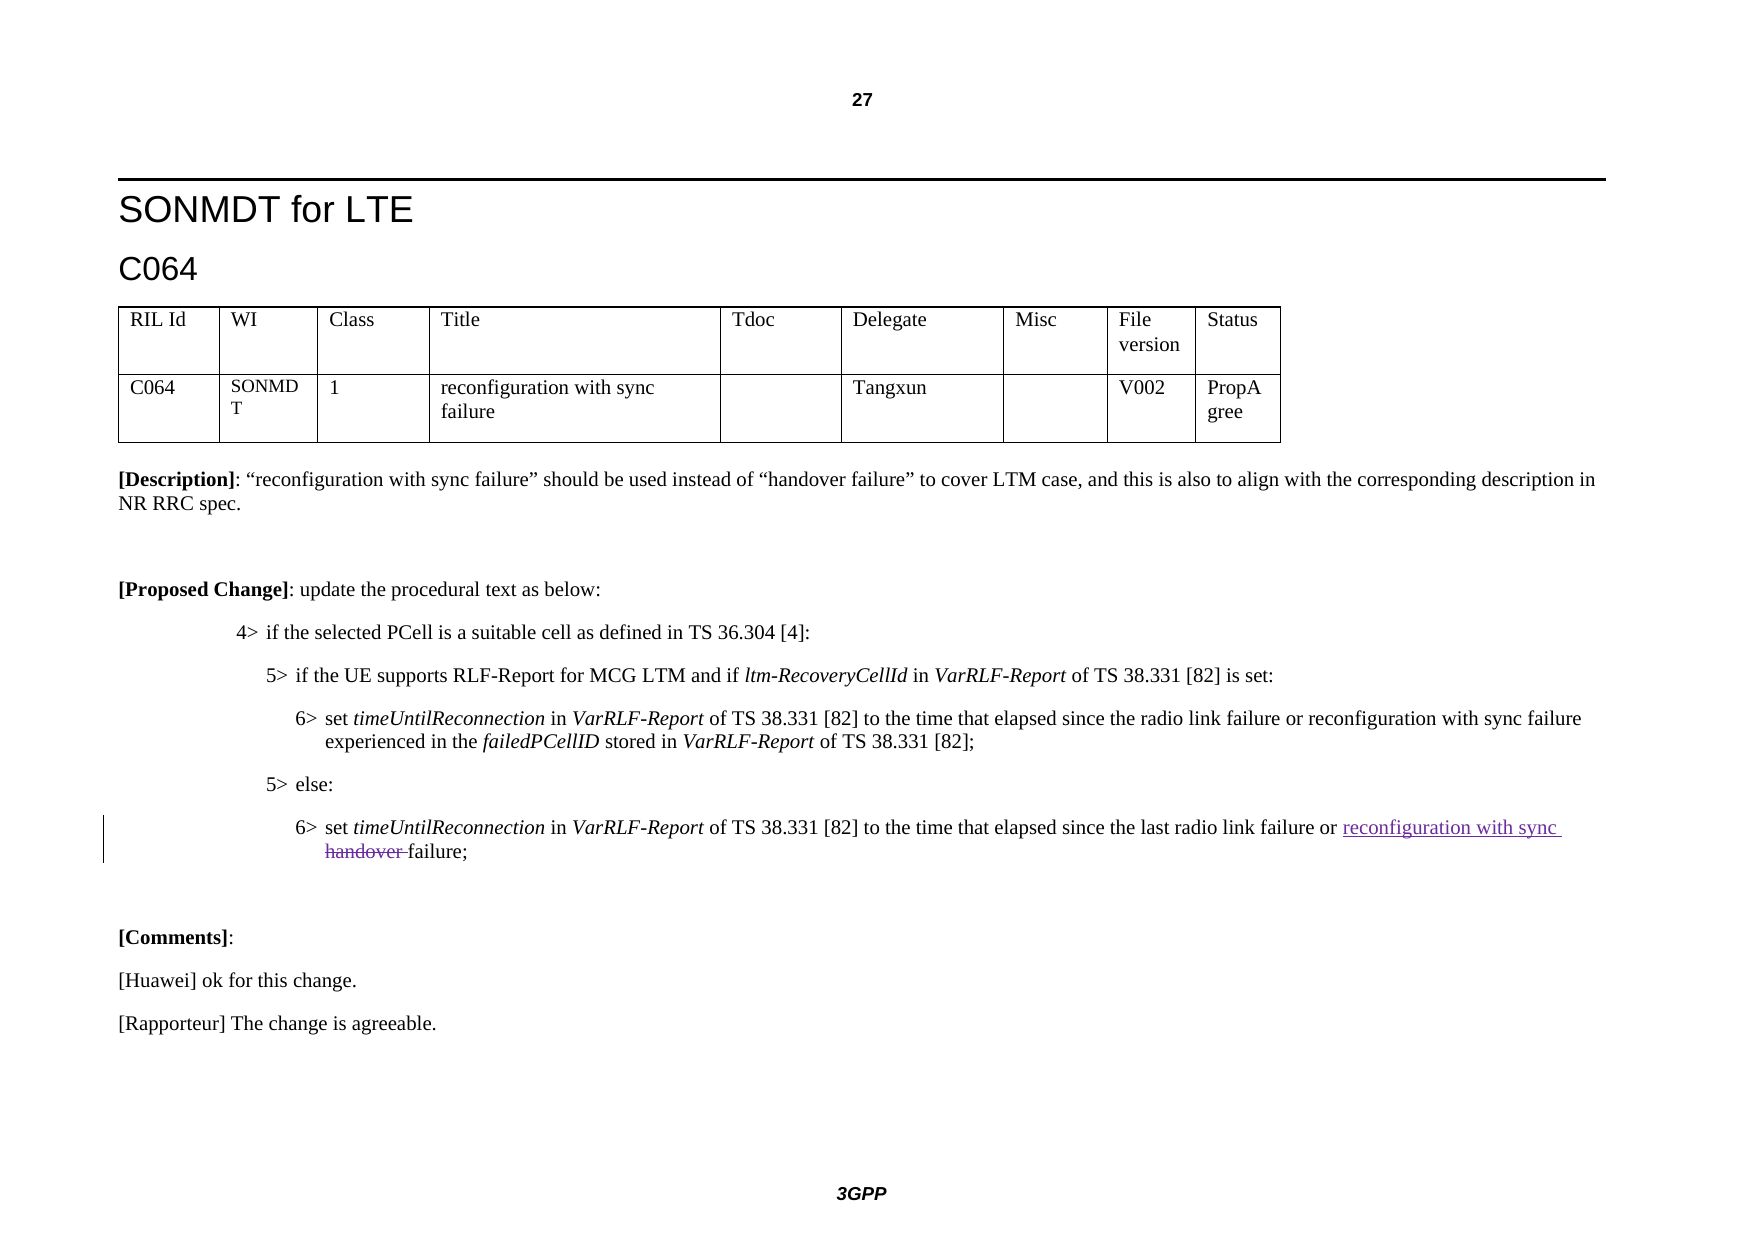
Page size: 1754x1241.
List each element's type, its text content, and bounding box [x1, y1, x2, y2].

text 5> else: [266, 772, 1606, 796]
table_cell [1004, 375, 1107, 442]
text 6> set timeUntilReconnection in VarRLF-Report of TS 38.331 [82] to the time that elapsed since the last radio link failure or failure; [295, 815, 1606, 863]
table_header Tdoc [721, 308, 841, 374]
table_header Class [318, 308, 429, 374]
text 4> if the selected PCell is a suitable cell as defined in TS 36.304 [4]: [236, 620, 1606, 644]
subtitle C064 [118, 249, 1606, 288]
text 5> if the UE supports RLF-Report for MCG LTM and if ltm-RecoveryCellId in VarRLF-Report of TS 38.331 [82] is set: [266, 663, 1606, 687]
table_header RIL Id [119, 308, 219, 374]
table_header Status [1196, 308, 1280, 374]
table_cell 1 [318, 375, 429, 442]
table_header File version [1108, 308, 1195, 374]
table_cell SONMDT [220, 375, 317, 442]
table_header Delegate [842, 308, 1003, 374]
subtitle SONMDT for LTE [118, 181, 1606, 230]
table_cell C064 [119, 375, 219, 442]
table_header WI [220, 308, 317, 374]
text [Proposed Change]: update the procedural text as below: [118, 577, 1606, 601]
text 6> set timeUntilReconnection in VarRLF-Report of TS 38.331 [82] to the time that elapsed since the radio link failure or reconfiguration with sync failure experienced in the failedPCellID stored in VarRLF-Report of TS 38.331 [82]; [295, 705, 1606, 753]
table_cell reconfiguration with sync failure [430, 375, 720, 442]
text [Huawei] ok for this change. [118, 968, 1606, 992]
table_header Misc [1004, 308, 1107, 374]
table_header Title [430, 308, 720, 374]
text [Rapporteur] The change is agreeable. [118, 1010, 1606, 1034]
table_cell PropAgree [1196, 375, 1280, 442]
table_cell [721, 375, 841, 442]
table_cell Tangxun [842, 375, 1003, 442]
text [Description]: “reconfiguration with sync failure” should be used instead of “handover failure” to cover LTM case, and this is also to align with the corresponding description in NR RRC spec. [118, 443, 1606, 515]
text [Comments]: [118, 925, 1606, 949]
table_cell V002 [1108, 375, 1195, 442]
